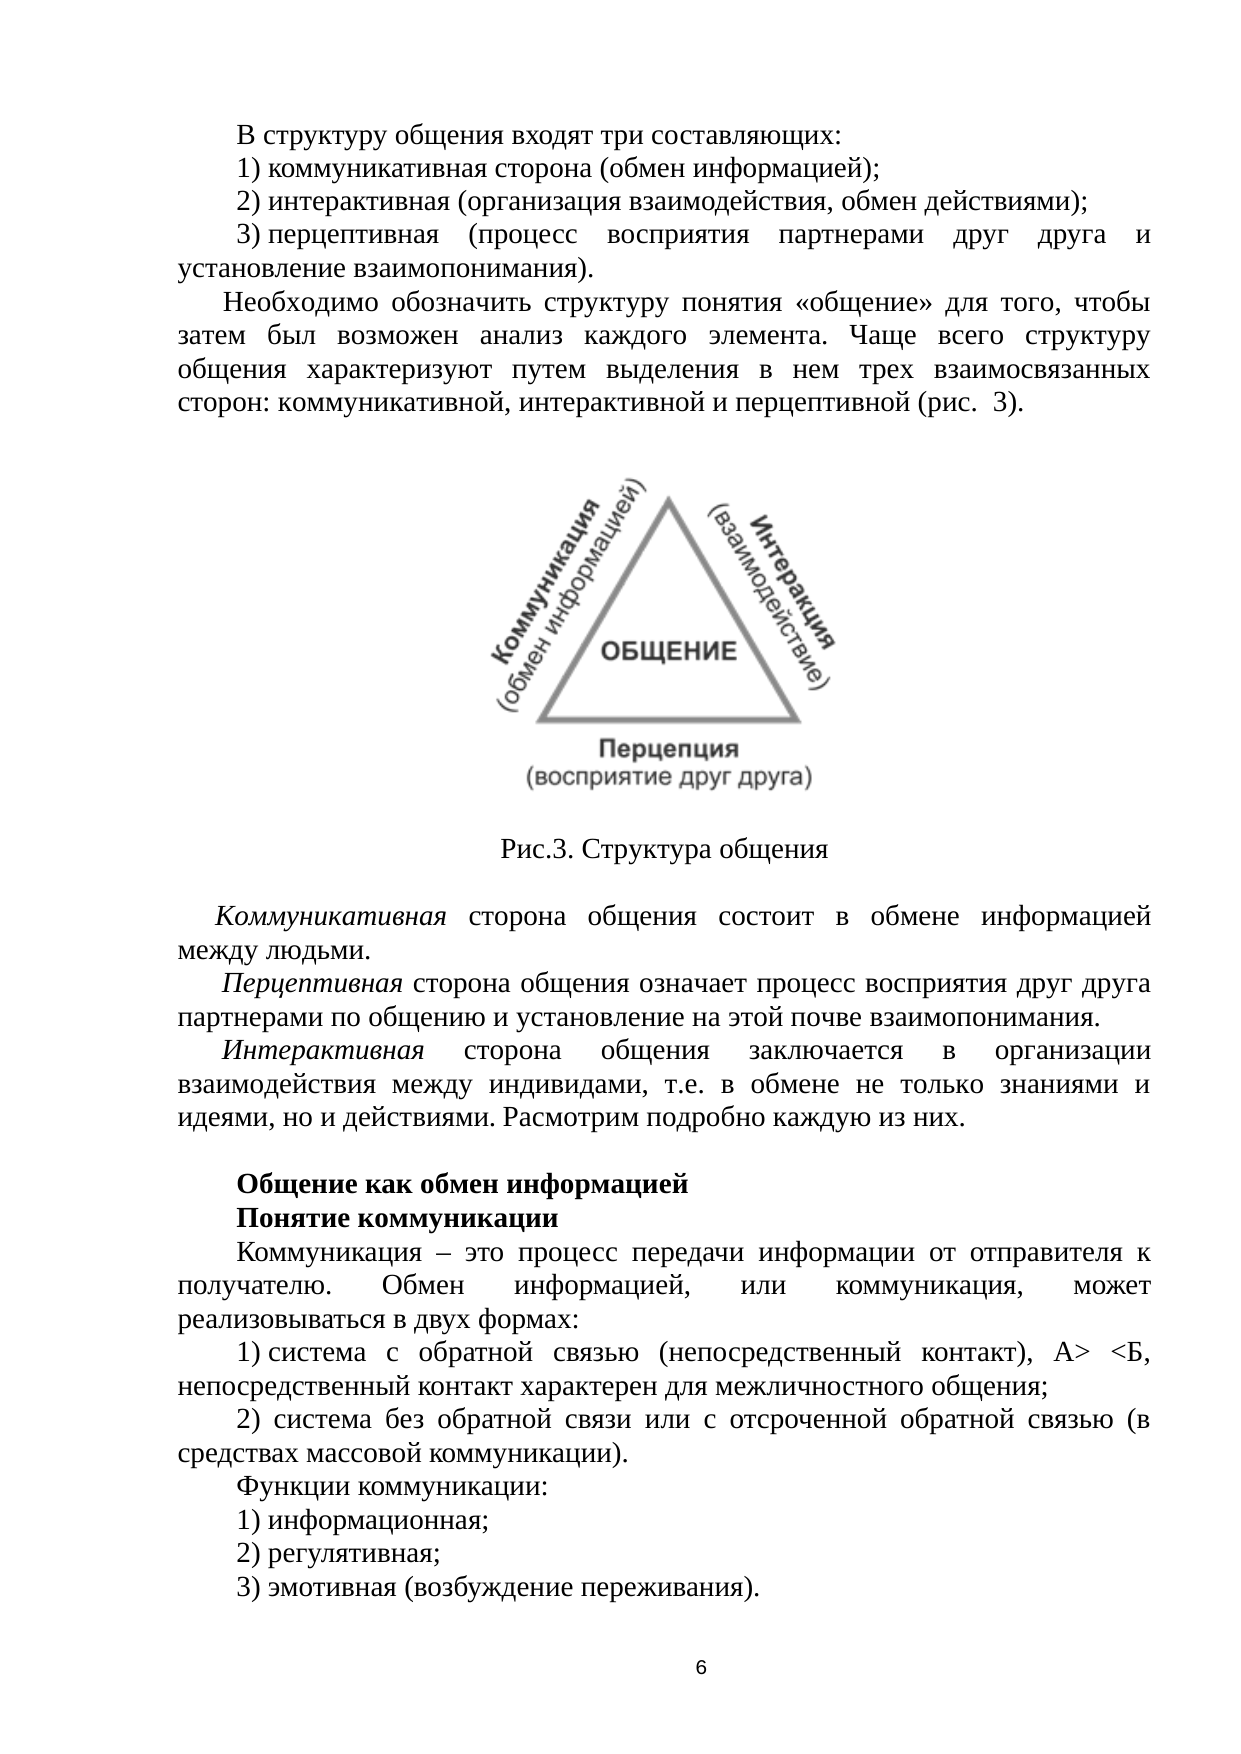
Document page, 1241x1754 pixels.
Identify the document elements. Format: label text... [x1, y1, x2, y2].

text В структуру общения входят три составляющих: [177, 118, 1152, 151]
text Понятие коммуникации [177, 1200, 1152, 1234]
text Рис.3. Структура общения [177, 831, 1152, 865]
text 1) информационная; [177, 1502, 1152, 1536]
text Коммуникативная сторона общения состоит в обмене информацией между людьми. [177, 898, 1152, 965]
picture [471, 451, 858, 819]
text Коммуникация – это процесс передачи информации от отправителя к получателю. Обмен информацией, или коммуникация, может реализовываться в двух формах: [177, 1234, 1152, 1334]
text Функции коммуникации: [177, 1468, 1152, 1502]
text 2) регулятивная; [177, 1536, 1152, 1569]
text 2) интерактивная (организация взаимодействия, обмен действиями); [177, 184, 1152, 217]
text 1) система с обратной связью (непосредственный контакт), А> <Б, непосредственный контакт характерен для межличностного общения; [177, 1334, 1152, 1401]
text 1) коммуникативная сторона (обмен информацией); [177, 151, 1152, 184]
text 2) система без обратной связи или с отсроченной обратной связью (в средствах массовой коммуникации). [177, 1401, 1152, 1468]
text Интерактивная сторона общения заключается в организации взаимодействия между индивидами, т.е. в обмене не только знаниями и идеями, но и действиями. Расмотрим подробно каждую из них. [177, 1032, 1152, 1133]
text 3) перцептивная (процесс восприятия партнерами друг друга и установление взаимопонимания). [177, 217, 1152, 284]
text 3) эмотивная (возбуждение переживания). [177, 1569, 1152, 1603]
text Перцептивная сторона общения означает процесс восприятия друг друга партнерами по общению и установление на этой почве взаимопонимания. [177, 965, 1152, 1032]
text Общение как обмен информацией [177, 1167, 1152, 1200]
text Необходимо обозначить структуру понятия «общение» для того, чтобы затем был возможен анализ каждого элемента. Чаще всего структуру общения характеризуют путем выделения в нем трех взаимосвязанных сторон: коммуникативной, интерактивной и перцептивной (рис. 3). [177, 284, 1152, 418]
